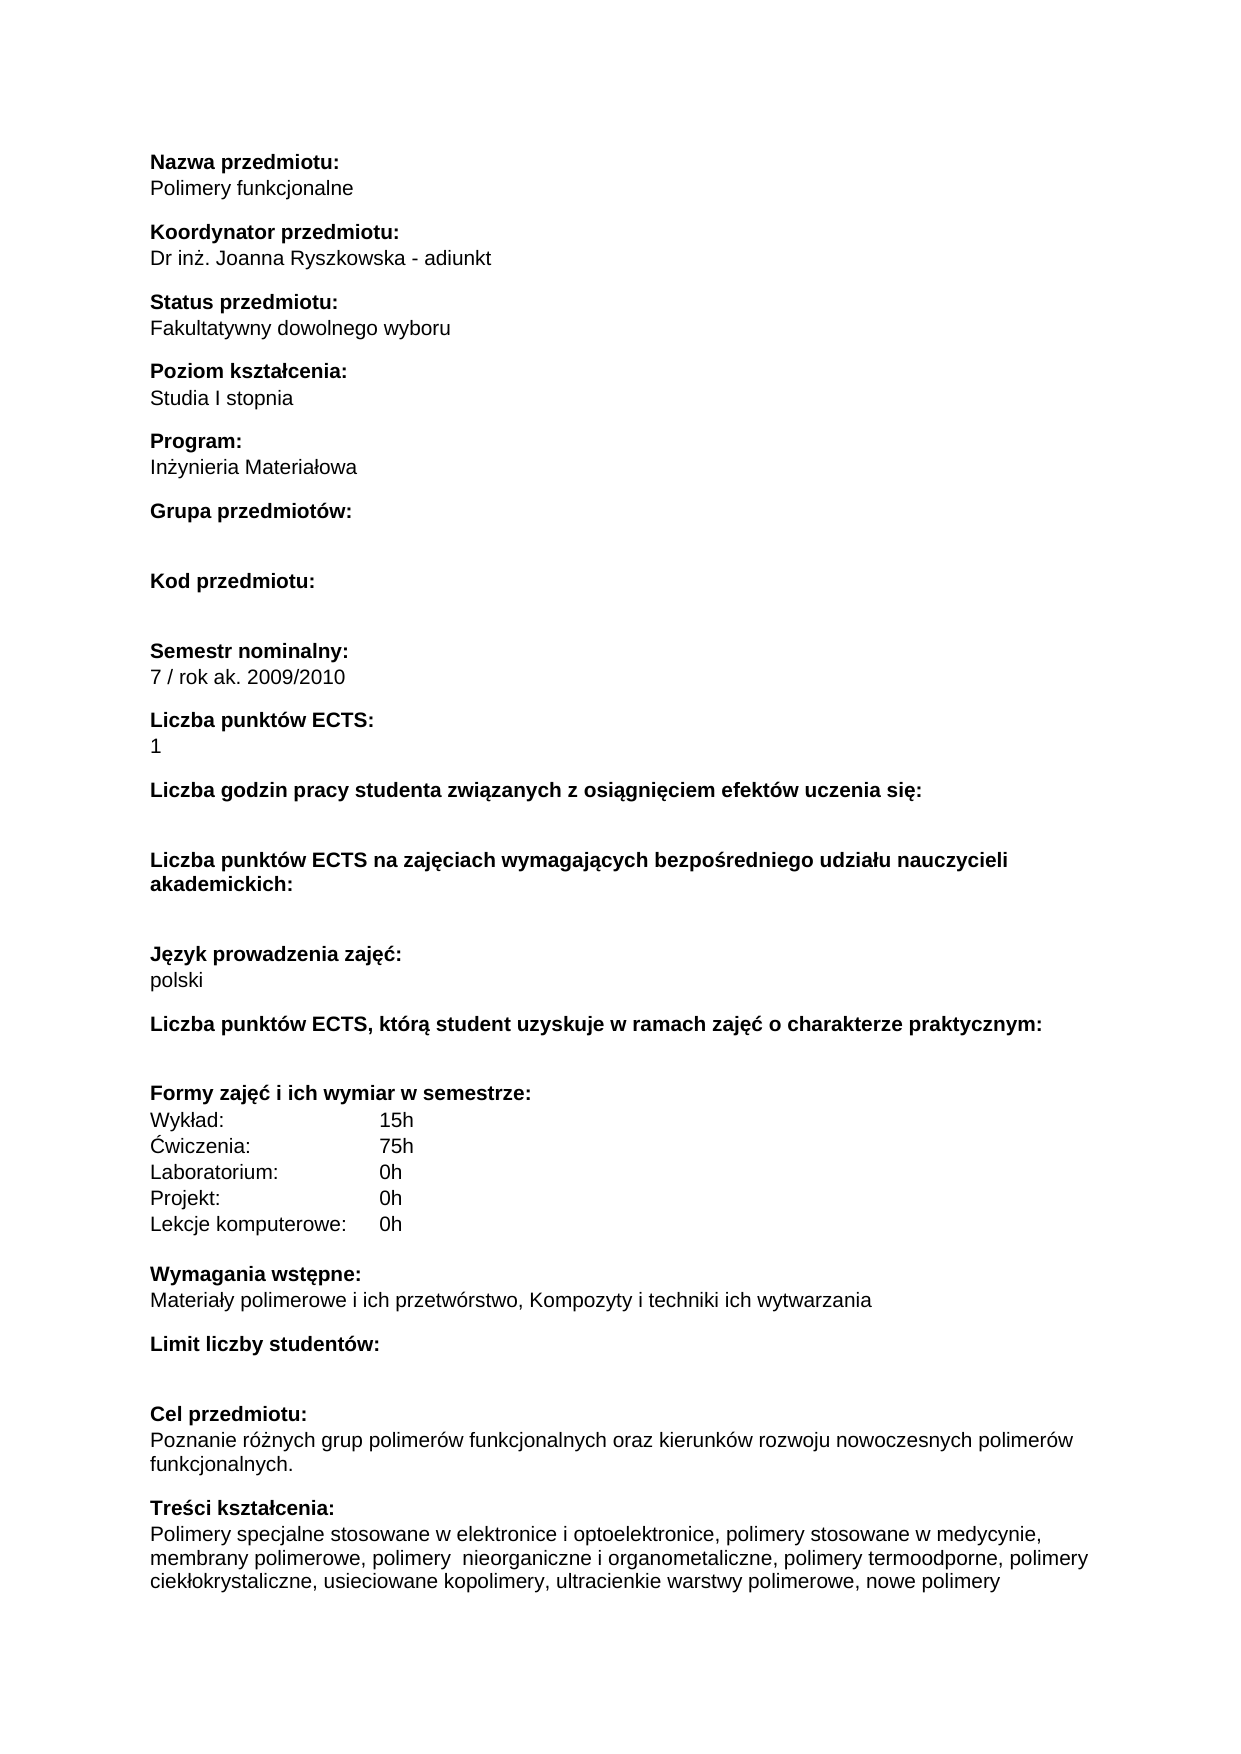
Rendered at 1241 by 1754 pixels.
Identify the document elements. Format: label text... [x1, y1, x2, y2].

text 1 [150, 734, 1090, 758]
table_cell Lekcje komputerowe: [140, 1212, 367, 1236]
text Grupa przedmiotów: [150, 499, 1090, 523]
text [150, 1521, 1090, 1593]
table_cell 75h [369, 1132, 597, 1158]
text Koordynator przedmiotu: [150, 220, 1090, 244]
text Dr inż. Joanna Ryszkowska - adiunkt [150, 246, 1090, 270]
text Inżynieria Materiałowa [150, 455, 1090, 479]
text Semestr nominalny: [150, 638, 1090, 662]
text Treści kształcenia: [150, 1495, 1090, 1519]
text 7 / rok ak. 2009/2010 [150, 664, 1090, 688]
text Materiały polimerowe i ich przetwórstwo, Kompozyty i techniki ich wytwarzania [150, 1288, 1090, 1312]
text Fakultatywny dowolnego wyboru [150, 316, 1090, 339]
text Liczba punktów ECTS: [150, 708, 1090, 732]
text Formy zajęć i ich wymiar w semestrze: [150, 1081, 1090, 1105]
text Kod przedmiotu: [150, 569, 1090, 593]
text Limit liczby studentów: [150, 1332, 1090, 1356]
text Liczba punktów ECTS na zajęciach wymagających bezpośredniego udziału nauczycieli akademickich: [150, 848, 1090, 896]
text Nazwa przedmiotu: [150, 150, 1090, 174]
text Poziom kształcenia: [150, 359, 1090, 383]
text Poznanie różnych grup polimerów funkcjonalnych oraz kierunków rozwoju nowoczesnych polimerów funkcjonalnych. [150, 1428, 1090, 1476]
text Polimery funkcjonalne [150, 176, 1090, 200]
table_cell Ćwiczenia: [140, 1134, 367, 1158]
table_header Wykład: [140, 1108, 367, 1132]
text Liczba godzin pracy studenta związanych z osiągnięciem efektów uczenia się: [150, 778, 1090, 802]
text polski [150, 968, 1090, 992]
table_cell 0h [369, 1210, 597, 1236]
text Program: [150, 429, 1090, 453]
table_header 15h [369, 1108, 597, 1132]
table_cell Laboratorium: [140, 1160, 367, 1184]
text Studia I stopnia [150, 385, 1090, 409]
table_cell 0h [369, 1158, 597, 1184]
text Język prowadzenia zajęć: [150, 942, 1090, 966]
text Cel przedmiotu: [150, 1402, 1090, 1426]
text Status przedmiotu: [150, 289, 1090, 313]
text Liczba punktów ECTS, którą student uzyskuje w ramach zajęć o charakterze praktycznym: [150, 1011, 1090, 1035]
table_cell 0h [369, 1184, 597, 1210]
text Wymagania wstępne: [150, 1262, 1090, 1286]
table_cell Projekt: [140, 1186, 367, 1210]
